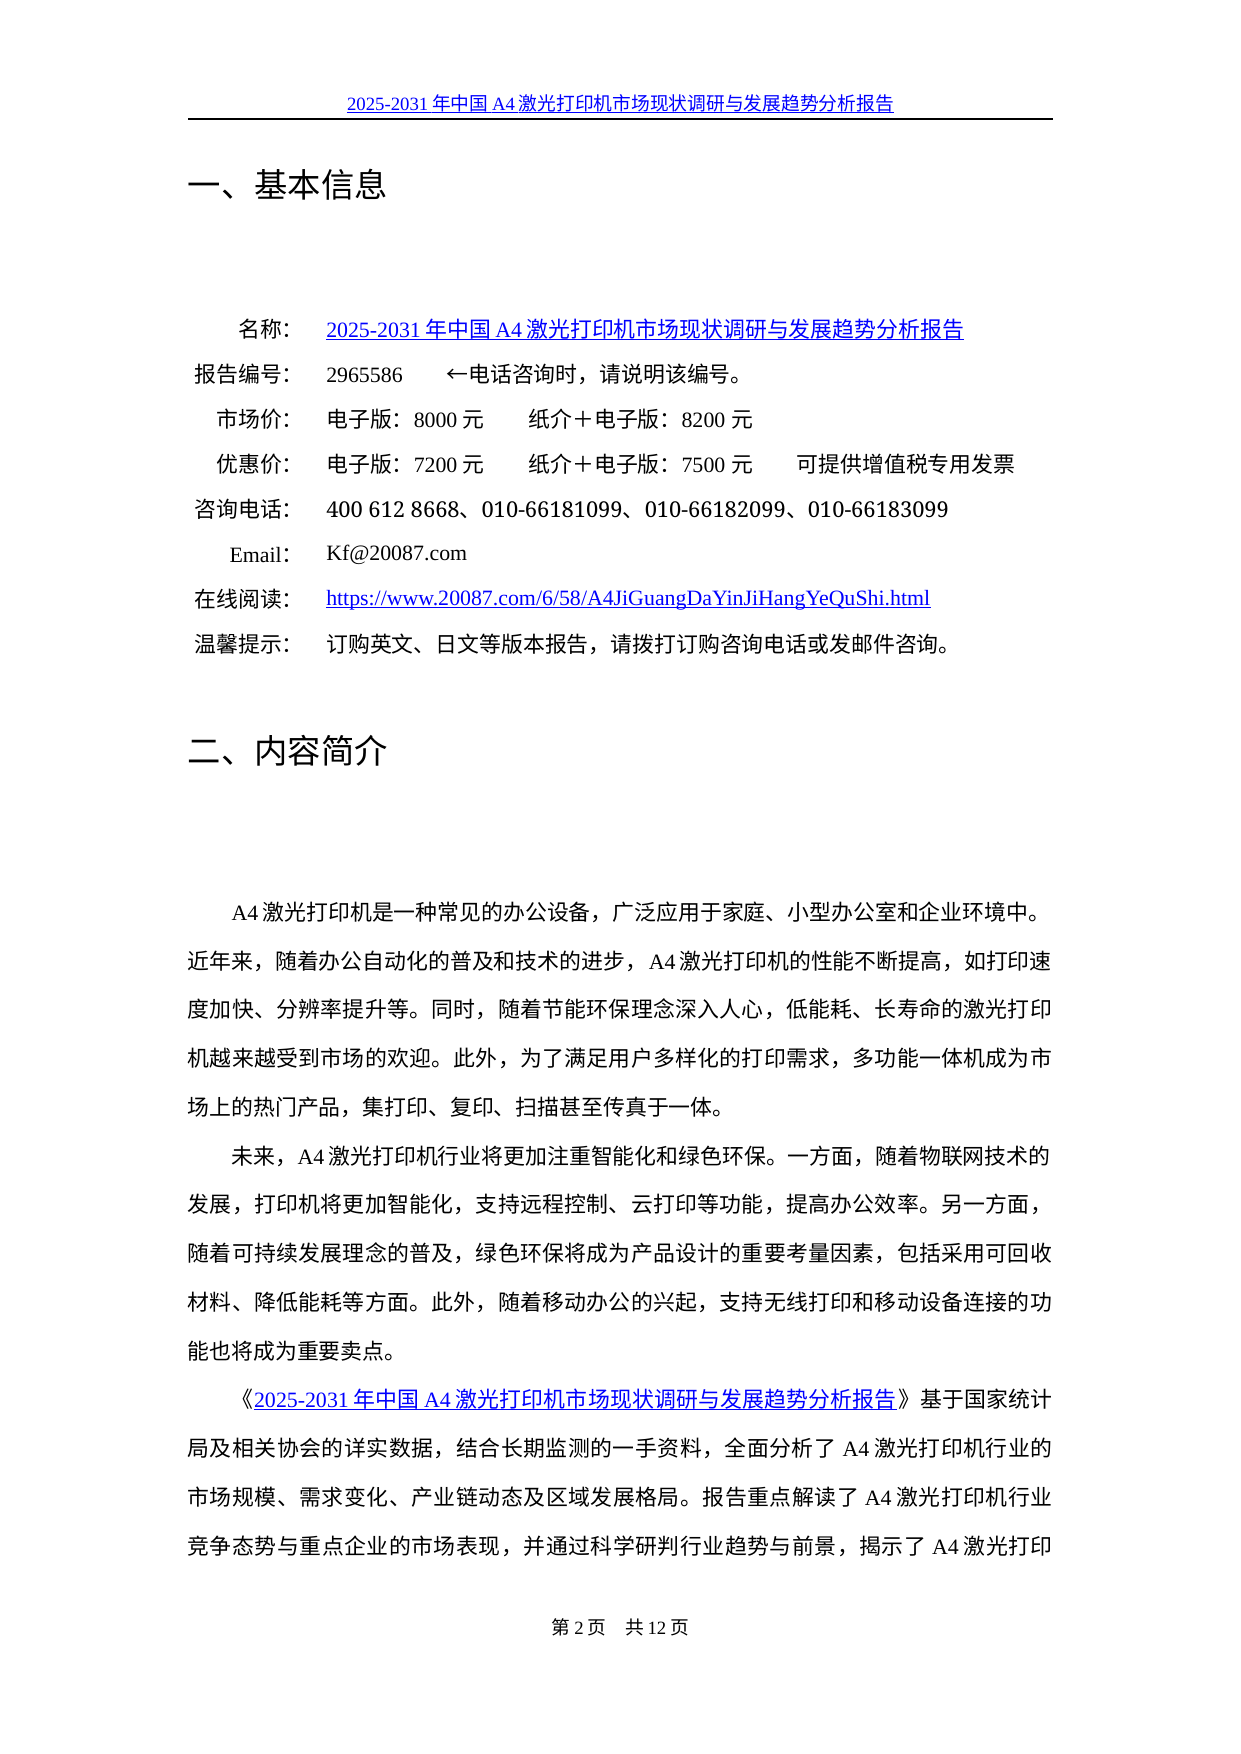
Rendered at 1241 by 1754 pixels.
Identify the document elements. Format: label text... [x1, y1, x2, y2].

table_cell Kf@20087.com [315, 537, 1073, 582]
table_cell 订购英文、日文等版本报告，请拨打订购咨询电话或发邮件咨询。 [315, 627, 1073, 672]
table_header 2025-2031年中国A4激光打印机市场现状调研与发展趋势分析报告 [315, 312, 1073, 357]
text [187, 894, 1053, 1561]
table_cell [315, 582, 1073, 627]
table_cell 市场价： [167, 402, 315, 447]
table_cell 在线阅读： [167, 582, 315, 627]
table_cell 电子版：7200 元 纸介＋电子版：7500 元 可提供增值税专用发票 [315, 447, 1073, 492]
table_cell 温馨提示： [167, 627, 315, 672]
table_cell 电子版：8000 元 纸介＋电子版：8200 元 [315, 402, 1073, 447]
table_cell 报告编号： [167, 357, 315, 402]
table_cell 优惠价： [167, 447, 315, 492]
title 一、基本信息 [187, 150, 1053, 215]
title 二、内容简介 [187, 717, 1053, 782]
table_cell 2965586 ←电话咨询时，请说明该编号。 [315, 357, 1073, 402]
table_cell Email： [167, 537, 315, 582]
table_cell 咨询电话： [167, 492, 315, 537]
table_cell 400 612 8668、010-66181099、010-66182099、010-66183099 [315, 492, 1073, 537]
table_header 名称： [167, 312, 315, 357]
